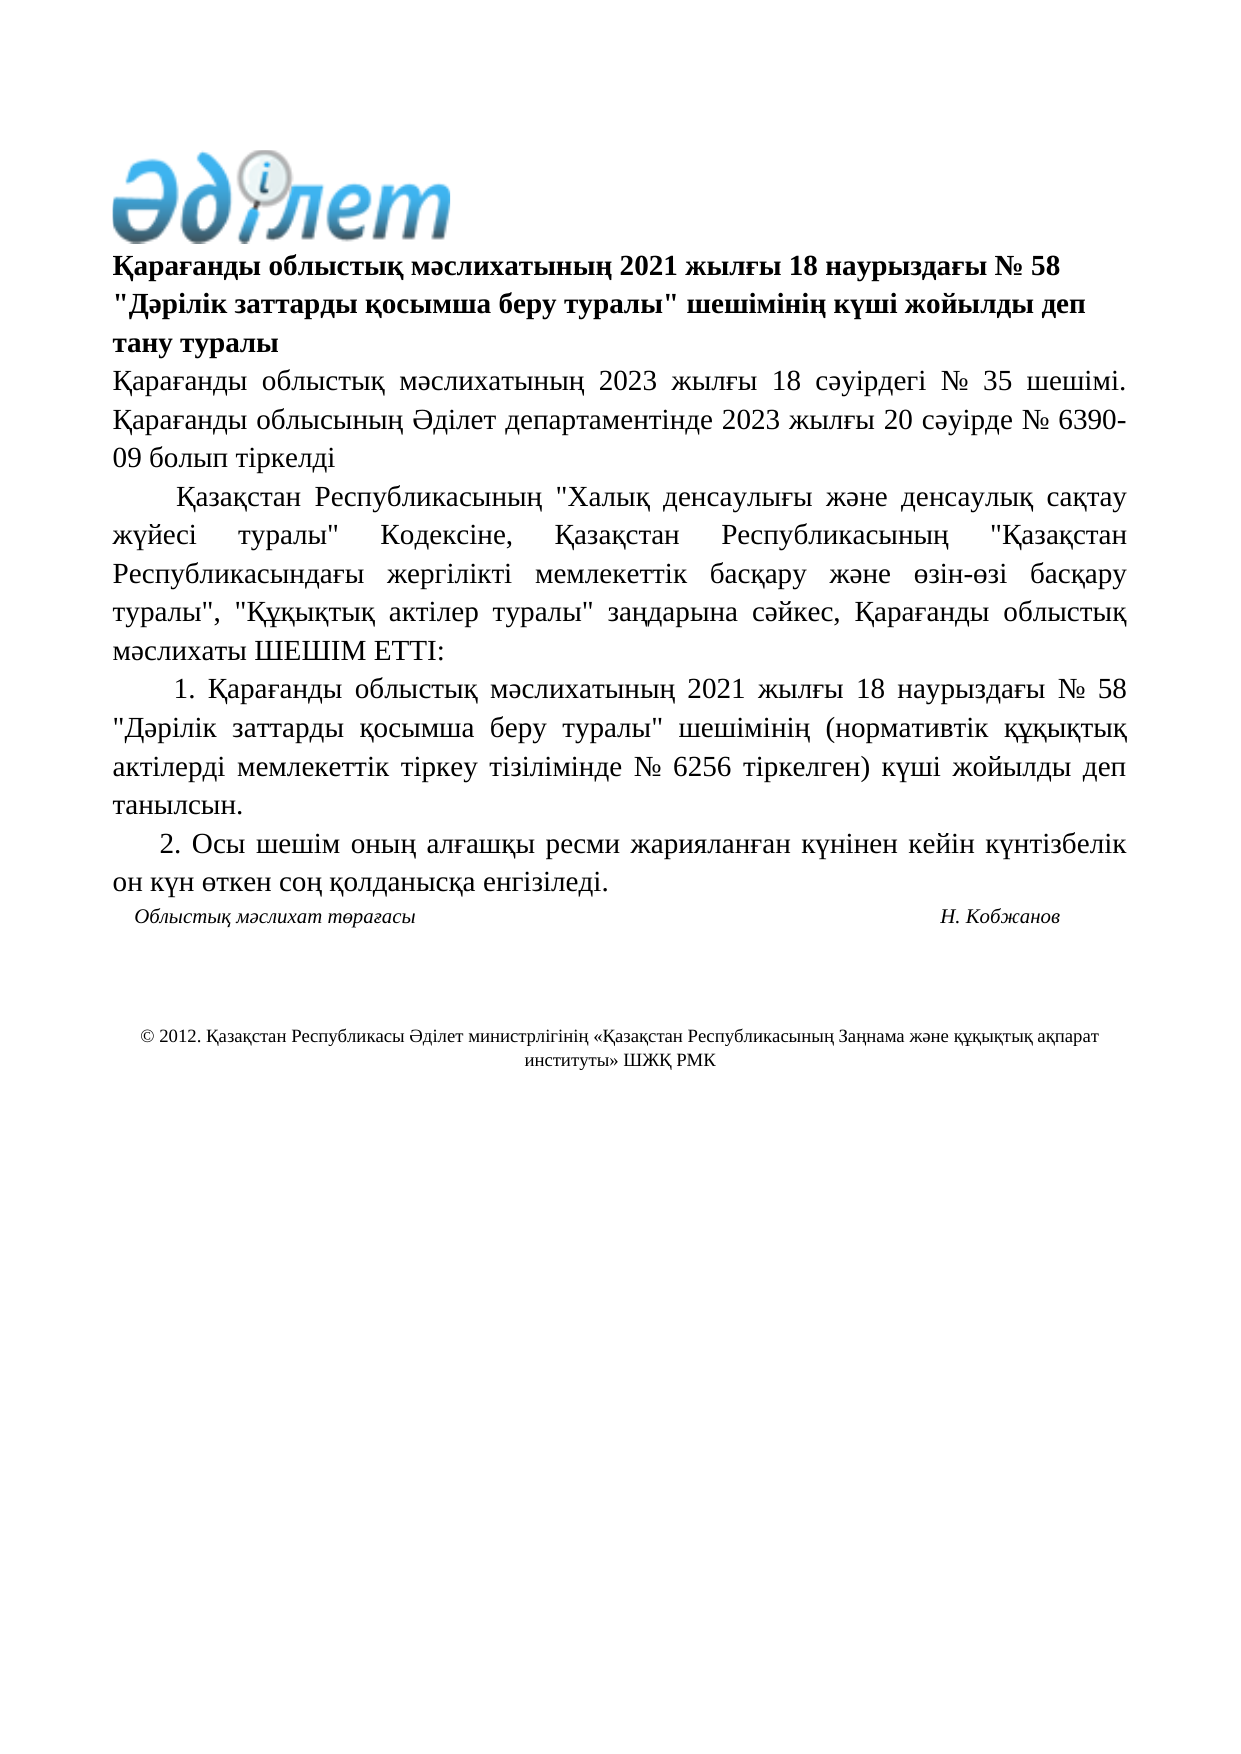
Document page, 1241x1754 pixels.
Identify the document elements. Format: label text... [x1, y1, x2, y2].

table_header Н. Кобжанов [939, 903, 1240, 934]
text Қарағанды облыстық мәслихатының 2023 жылғы 18 сәуірдегі № 35 шешімі. Қарағанды облысының Әділет департаментінде 2023 жылғы 20 сәуірде № 6390-09 болып тіркелді [112, 363, 1128, 474]
text Қазақстан Республикасының "Халық денсаулығы және денсаулық сақтау жүйесі туралы" Кодексіне, Қазақстан Республикасының "Қазақстан Республикасындағы жергілікті мемлекеттік басқару және өзін-өзі басқару туралы", "Құқықтық актілер туралы" заңдарына сәйкес, Қарағанды облыстық мәслихаты ШЕШІМ ЕТТІ: [112, 479, 1128, 667]
text © 2012. Қазақстан Республикасы Әділет министрлігінің «Қазақстан Республикасының Заңнама және құқықтық ақпарат институты» ШЖҚ РМК [112, 1024, 1128, 1071]
text 2. Осы шешім оның алғашқы ресми жарияланған күнінен кейін күнтізбелік он күн өткен соң қолданысқа енгізіледі. [112, 826, 1128, 898]
table_header Облыстық мәслихат төрағасы [101, 903, 939, 934]
picture [112, 150, 451, 244]
text Қарағанды облыстық мәслихатының 2021 жылғы 18 наурыздағы № 58 "Дәрілік заттарды қосымша беру туралы" шешімінің күші жойылды деп тану туралы [112, 248, 1128, 358]
text 1. Қарағанды облыстық мәслихатының 2021 жылғы 18 наурыздағы № 58 "Дәрілік заттарды қосымша беру туралы" шешімінің (нормативтік құқықтық актілерді мемлекеттік тіркеу тізілімінде № 6256 тіркелген) күші жойылды деп танылсын. [112, 672, 1128, 821]
